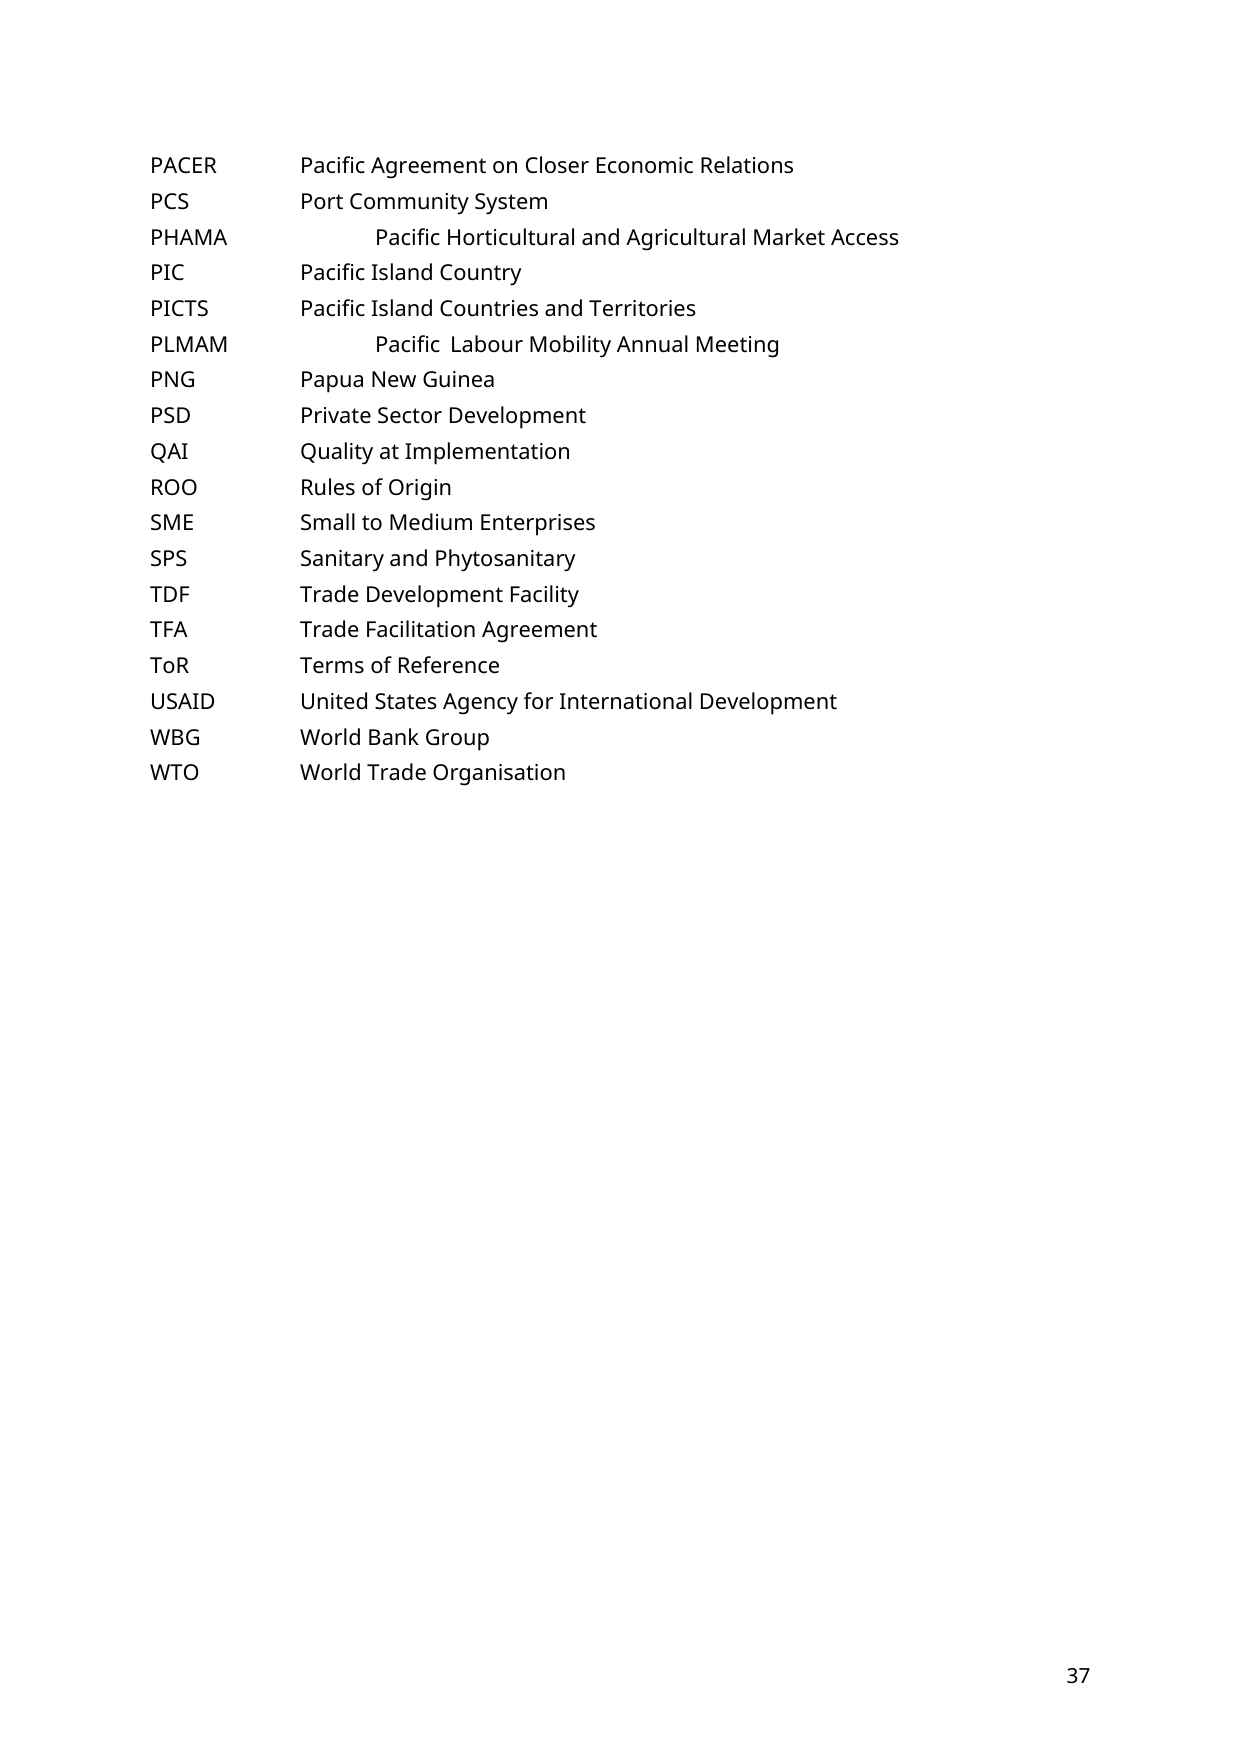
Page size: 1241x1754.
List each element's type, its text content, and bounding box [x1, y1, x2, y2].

text WTO World Trade Organisation [150, 757, 1090, 787]
text ROO Rules of Origin [150, 472, 1090, 501]
text TDF Trade Development Facility [150, 579, 1090, 608]
text PCS Port Community System [150, 186, 1090, 216]
text PICTS Pacific Island Countries and Territories [150, 293, 1090, 323]
text SPS Sanitary and Phytosanitary [150, 543, 1090, 573]
text PIC Pacific Island Country [150, 257, 1090, 287]
text PLMAM Pacific Labour Mobility Annual Meeting [150, 329, 1090, 358]
text PHAMA Pacific Horticultural and Agricultural Market Access [150, 221, 1090, 251]
text PACER Pacific Agreement on Closer Economic Relations [150, 150, 1090, 180]
text SME Small to Medium Enterprises [150, 507, 1090, 537]
text TFA Trade Facilitation Agreement [150, 614, 1090, 644]
text ToR Terms of Reference [150, 650, 1090, 680]
text QAI Quality at Implementation [150, 436, 1090, 466]
text PNG Papua New Guinea [150, 364, 1090, 394]
text USAID United States Agency for International Development [150, 686, 1090, 716]
text PSD Private Sector Development [150, 400, 1090, 430]
text WBG World Bank Group [150, 722, 1090, 751]
